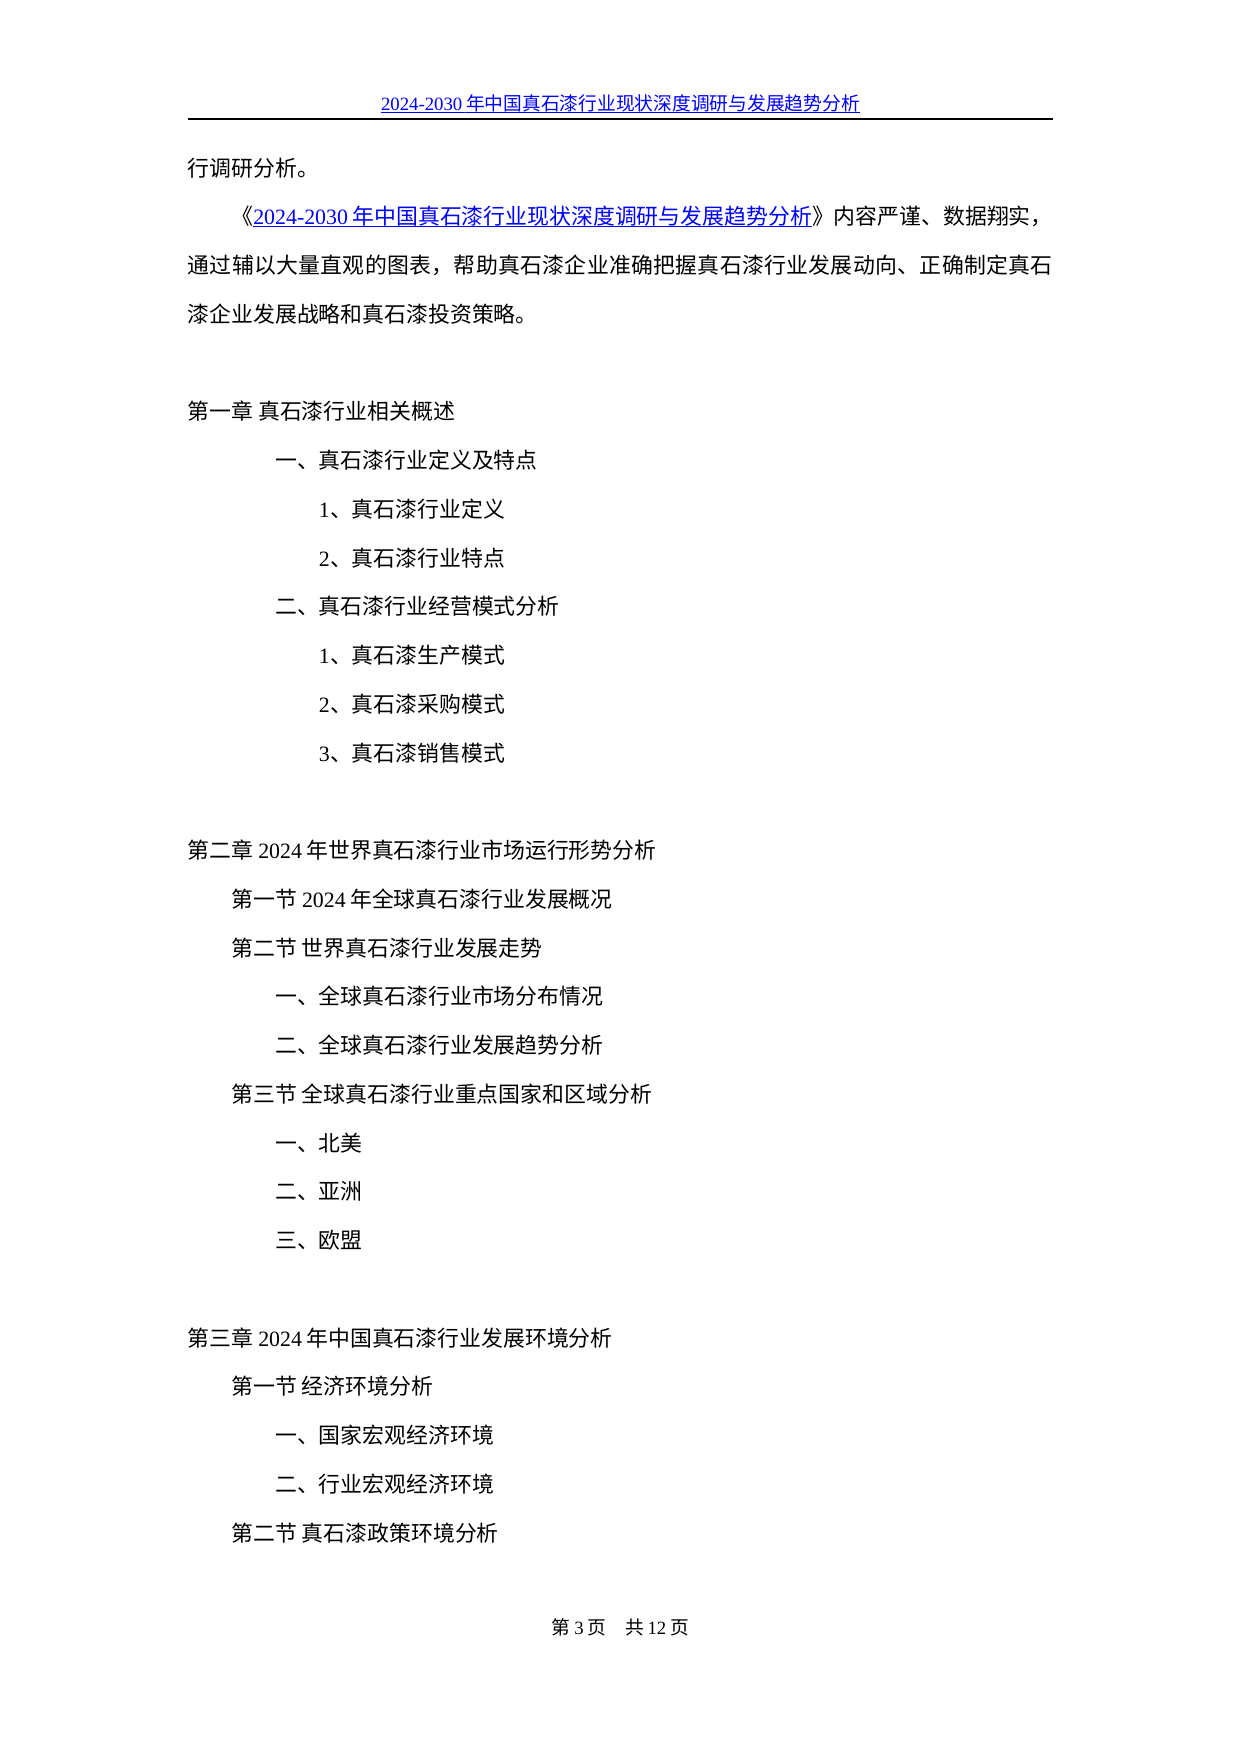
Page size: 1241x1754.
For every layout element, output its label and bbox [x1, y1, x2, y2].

text [187, 150, 1053, 1548]
